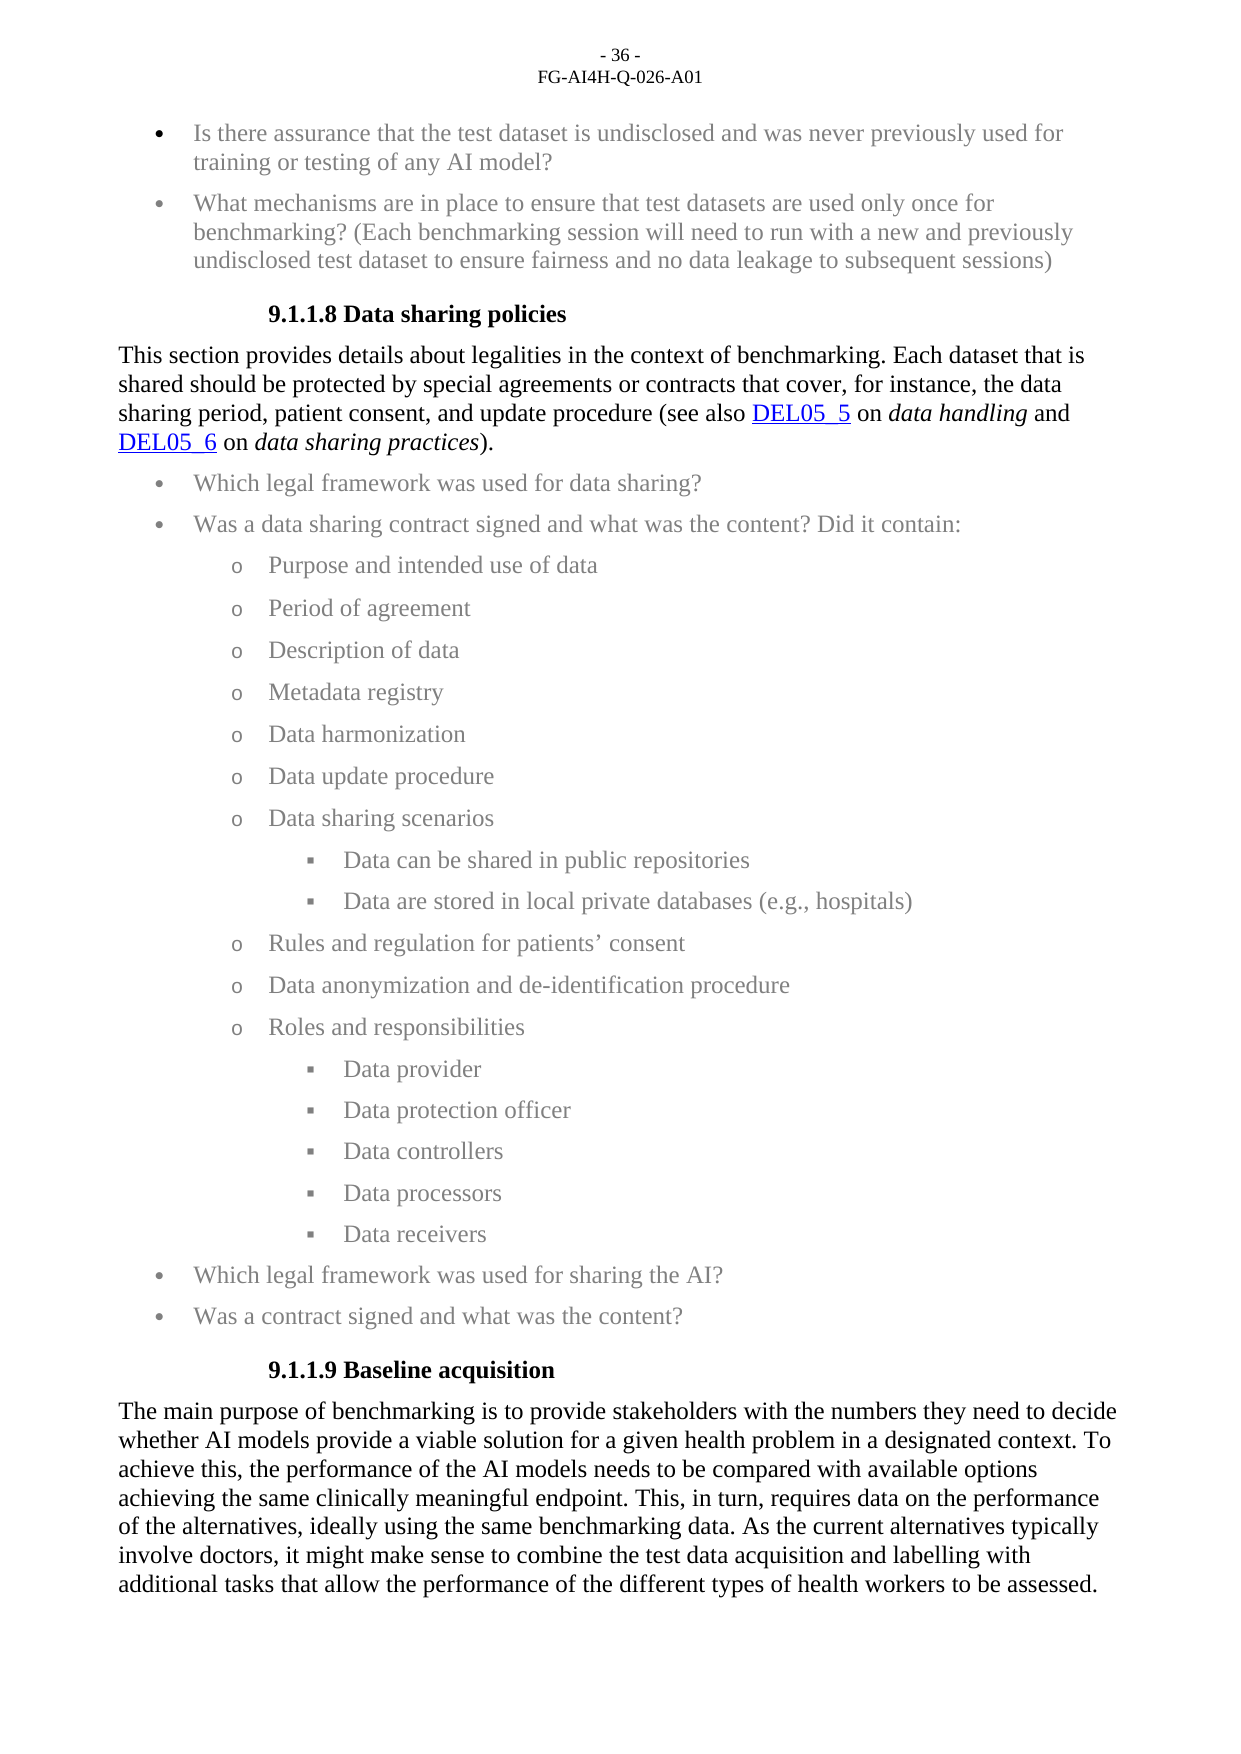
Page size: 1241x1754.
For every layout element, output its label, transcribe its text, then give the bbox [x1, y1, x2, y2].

list Data can be shared in public repositories [306, 845, 1122, 874]
list Is there assurance that the test dataset is undisclosed and was never previously used for training or testing of any AI model? [156, 118, 1122, 176]
list Roles and responsibilities [231, 1012, 1122, 1041]
subtitle Baseline acquisition [268, 1355, 1122, 1384]
list Data harmonization [231, 719, 1122, 748]
list Metadata registry [231, 677, 1122, 706]
list Data anonymization and de-identification procedure [231, 970, 1122, 999]
list Purpose and intended use of data [231, 551, 1122, 580]
list Data receivers [306, 1219, 1122, 1248]
list Which legal framework was used for sharing the AI? [156, 1260, 1122, 1289]
list Rules and regulation for patients’ consent [231, 928, 1122, 957]
list Data controllers [306, 1136, 1122, 1165]
list Data sharing scenarios [231, 803, 1122, 833]
subtitle Data sharing policies [268, 299, 1122, 328]
text This section provides details about legalities in the context of benchmarking. Each dataset that is shared should be protected by special agreements or contracts that cover, for instance, the data sharing period, patient consent, and update procedure (see also DEL05_5 on data handling and DEL05_6 on data sharing practices). [118, 341, 1122, 456]
list Data update procedure [231, 761, 1122, 791]
list What mechanisms are in place to ensure that test datasets are used only once for benchmarking? (Each benchmarking session will need to run with a new and previously undisclosed test dataset to ensure fairness and no data leakage to subsequent sessions) [156, 188, 1122, 274]
list Data processors [306, 1178, 1122, 1206]
list Was a contract signed and what was the content? [156, 1301, 1122, 1330]
list Which legal framework was used for data sharing? [156, 468, 1122, 497]
list Data are stored in local private databases (e.g., hospitals) [306, 886, 1122, 915]
list Data provider [306, 1054, 1122, 1083]
list Was a data sharing contract signed and what was the content? Did it contain: [156, 509, 1122, 538]
list Data protection officer [306, 1095, 1122, 1124]
list Period of agreement [231, 593, 1122, 622]
list Description of data [231, 635, 1122, 664]
text The main purpose of benchmarking is to provide stakeholders with the numbers they need to decide whether AI models provide a viable solution for a given health problem in a designated context. To achieve this, the performance of the AI models needs to be compared with available options achieving the same clinically meaningful endpoint. This, in turn, requires data on the performance of the alternatives, ideally using the same benchmarking data. As the current alternatives typically involve doctors, it might make sense to combine the test data acquisition and labelling with additional tasks that allow the performance of the different types of health workers to be assessed. [118, 1396, 1122, 1598]
